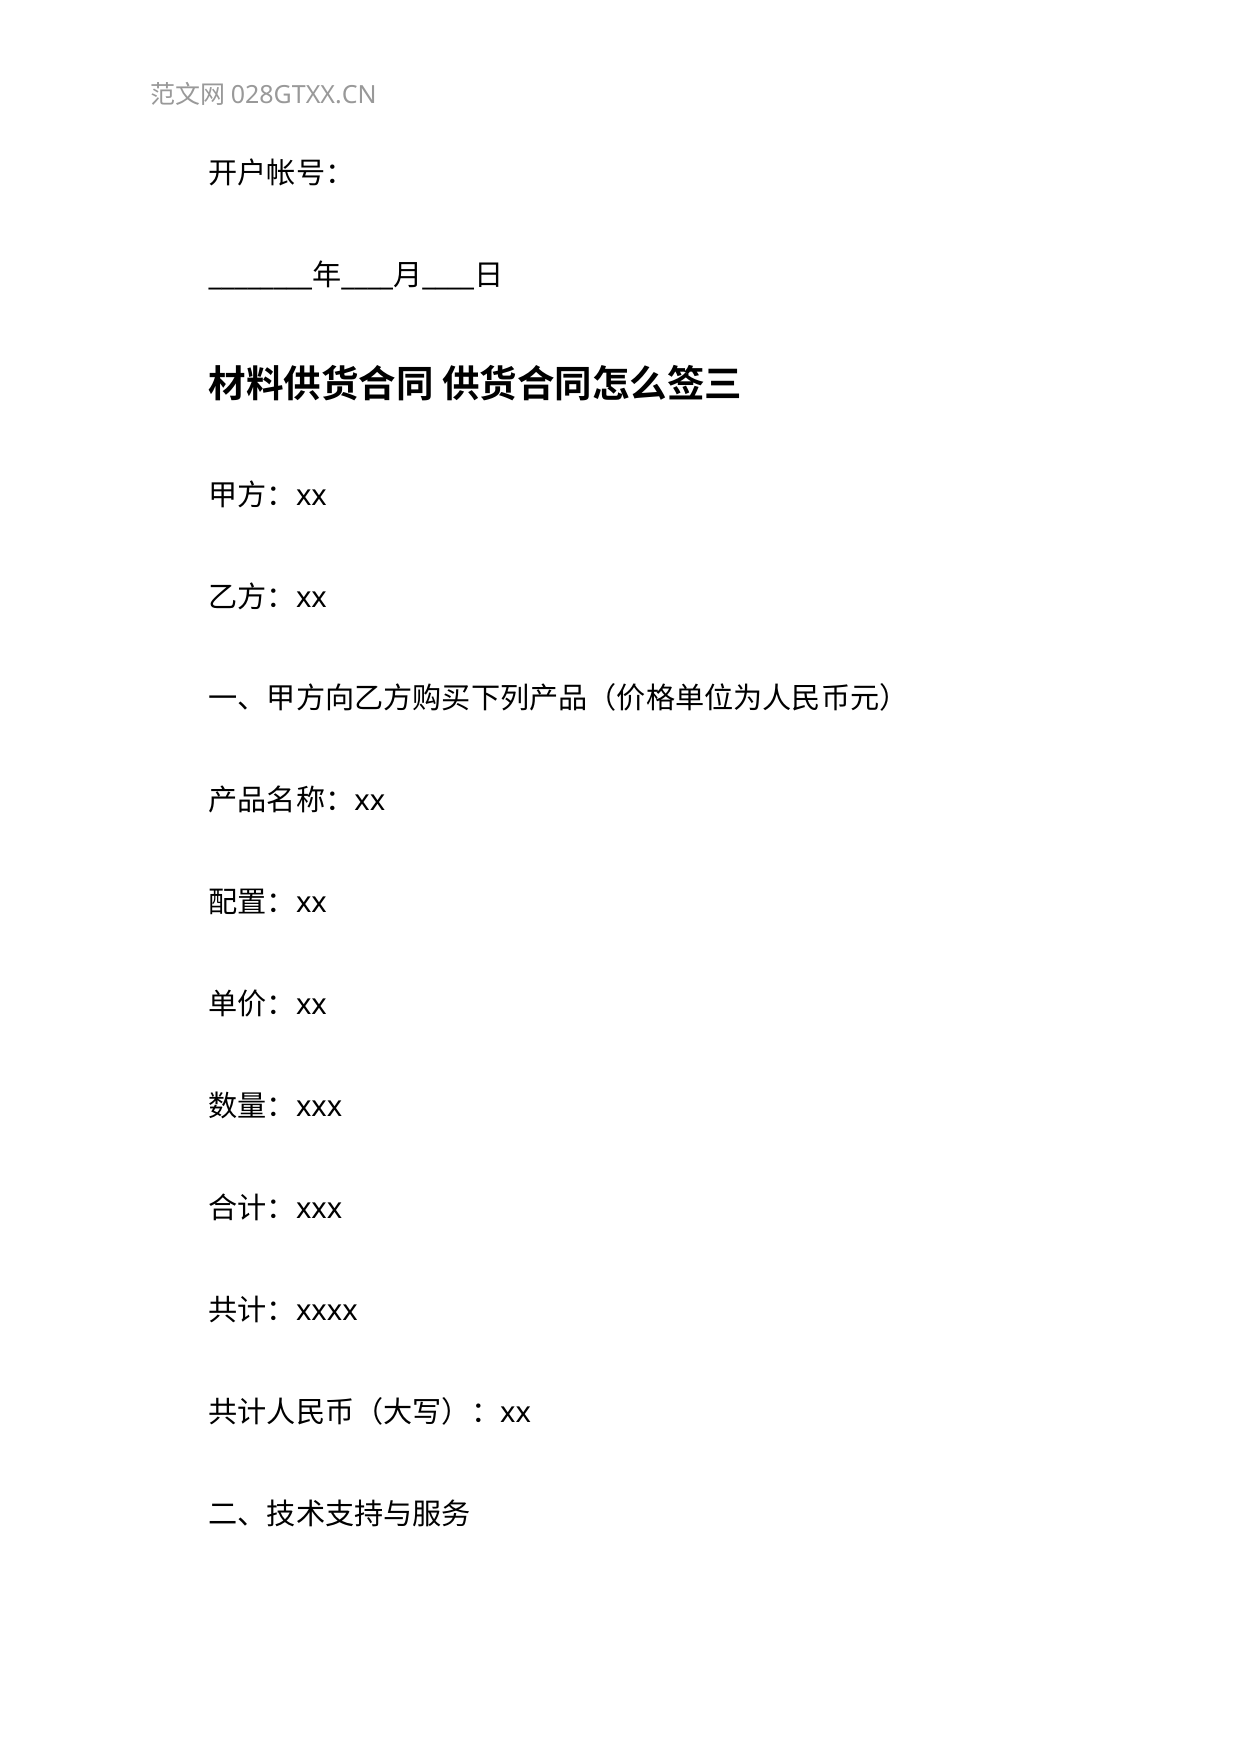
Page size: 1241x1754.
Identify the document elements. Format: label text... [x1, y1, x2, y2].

text 材料供货合同 供货合同怎么签三 [150, 354, 1090, 408]
text 共计人民币（大写）：xx [150, 1389, 1090, 1431]
text 开户帐号： [150, 150, 1090, 192]
text 甲方：xx [150, 471, 1090, 513]
text 单价：xx [150, 981, 1090, 1023]
text 二、技术支持与服务 [150, 1491, 1090, 1533]
text 产品名称：xx [150, 777, 1090, 819]
text 合计：xxx [150, 1185, 1090, 1227]
text 共计：xxxx [150, 1287, 1090, 1329]
text 一、甲方向乙方购买下列产品（价格单位为人民币元） [150, 675, 1090, 717]
text 乙方：xx [150, 573, 1090, 616]
text 配置：xx [150, 879, 1090, 921]
text ________年____月____日 [150, 252, 1090, 294]
text 数量：xxx [150, 1083, 1090, 1125]
